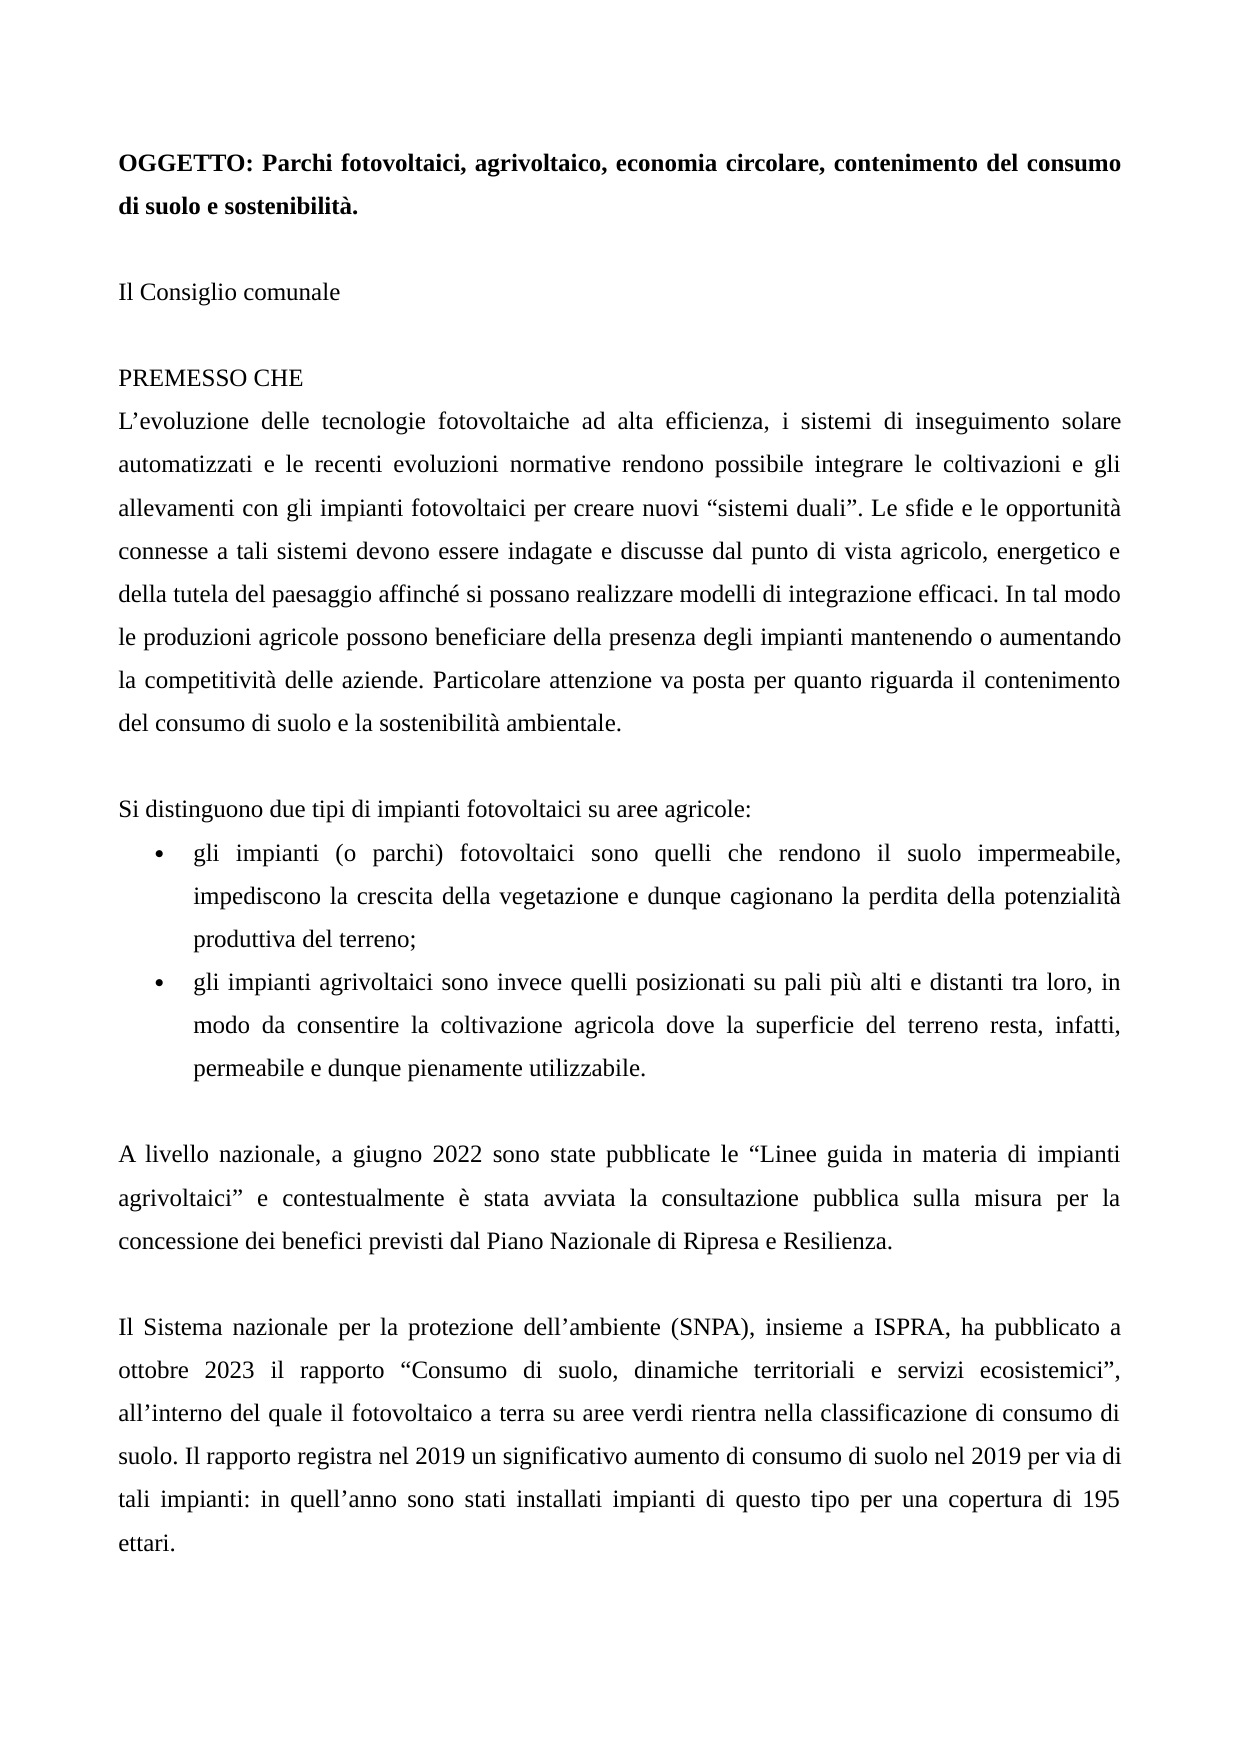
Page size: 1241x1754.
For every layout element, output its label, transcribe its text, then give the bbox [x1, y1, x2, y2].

text PREMESSO CHE [118, 363, 1122, 392]
text Il Consiglio comunale [118, 277, 1122, 306]
text Il Sistema nazionale per la protezione dell’ambiente (SNPA), insieme a ISPRA, ha pubblicato a ottobre 2023 il rapporto “Consumo di suolo, dinamiche territoriali e servizi ecosistemici”, all’interno del quale il fotovoltaico a terra su aree verdi rientra nella classificazione di consumo di suolo. Il rapporto registra nel 2019 un significativo aumento di consumo di suolo nel 2019 per via di tali impianti: in quell’anno sono stati installati impianti di questo tipo per una copertura di 195 ettari. [118, 1312, 1122, 1556]
text OGGETTO: Parchi fotovoltaici, agrivoltaico, economia circolare, contenimento del consumo di suolo e sostenibilità. [118, 148, 1122, 219]
text Si distinguono due tipi di impianti fotovoltaici su aree agricole: [118, 794, 1122, 823]
list gli impianti (o parchi) fotovoltaici sono quelli che rendono il suolo impermeabile, impediscono la crescita della vegetazione e dunque cagionano la perdita della potenzialità produttiva del terreno; [156, 838, 1122, 953]
list gli impianti agrivoltaici sono invece quelli posizionati su pali più alti e distanti tra loro, in modo da consentire la coltivazione agricola dove la superficie del terreno resta, infatti, permeabile e dunque pienamente utilizzabile. [156, 967, 1122, 1082]
text A livello nazionale, a giugno 2022 sono state pubblicate le “Linee guida in materia di impianti agrivoltaici” e contestualmente è stata avviata la consultazione pubblica sulla misura per la concessione dei benefici previsti dal Piano Nazionale di Ripresa e Resilienza. [118, 1139, 1122, 1254]
text L’evoluzione delle tecnologie fotovoltaiche ad alta efficienza, i sistemi di inseguimento solare automatizzati e le recenti evoluzioni normative rendono possibile integrare le coltivazioni e gli allevamenti con gli impianti fotovoltaici per creare nuovi “sistemi duali”. Le sfide e le opportunità connesse a tali sistemi devono essere indagate e discusse dal punto di vista agricolo, energetico e della tutela del paesaggio affinché si possano realizzare modelli di integrazione efficaci. In tal modo le produzioni agricole possono beneficiare della presenza degli impianti mantenendo o aumentando la competitività delle aziende. Particolare attenzione va posta per quanto riguarda il contenimento del consumo di suolo e la sostenibilità ambientale. [118, 406, 1122, 737]
